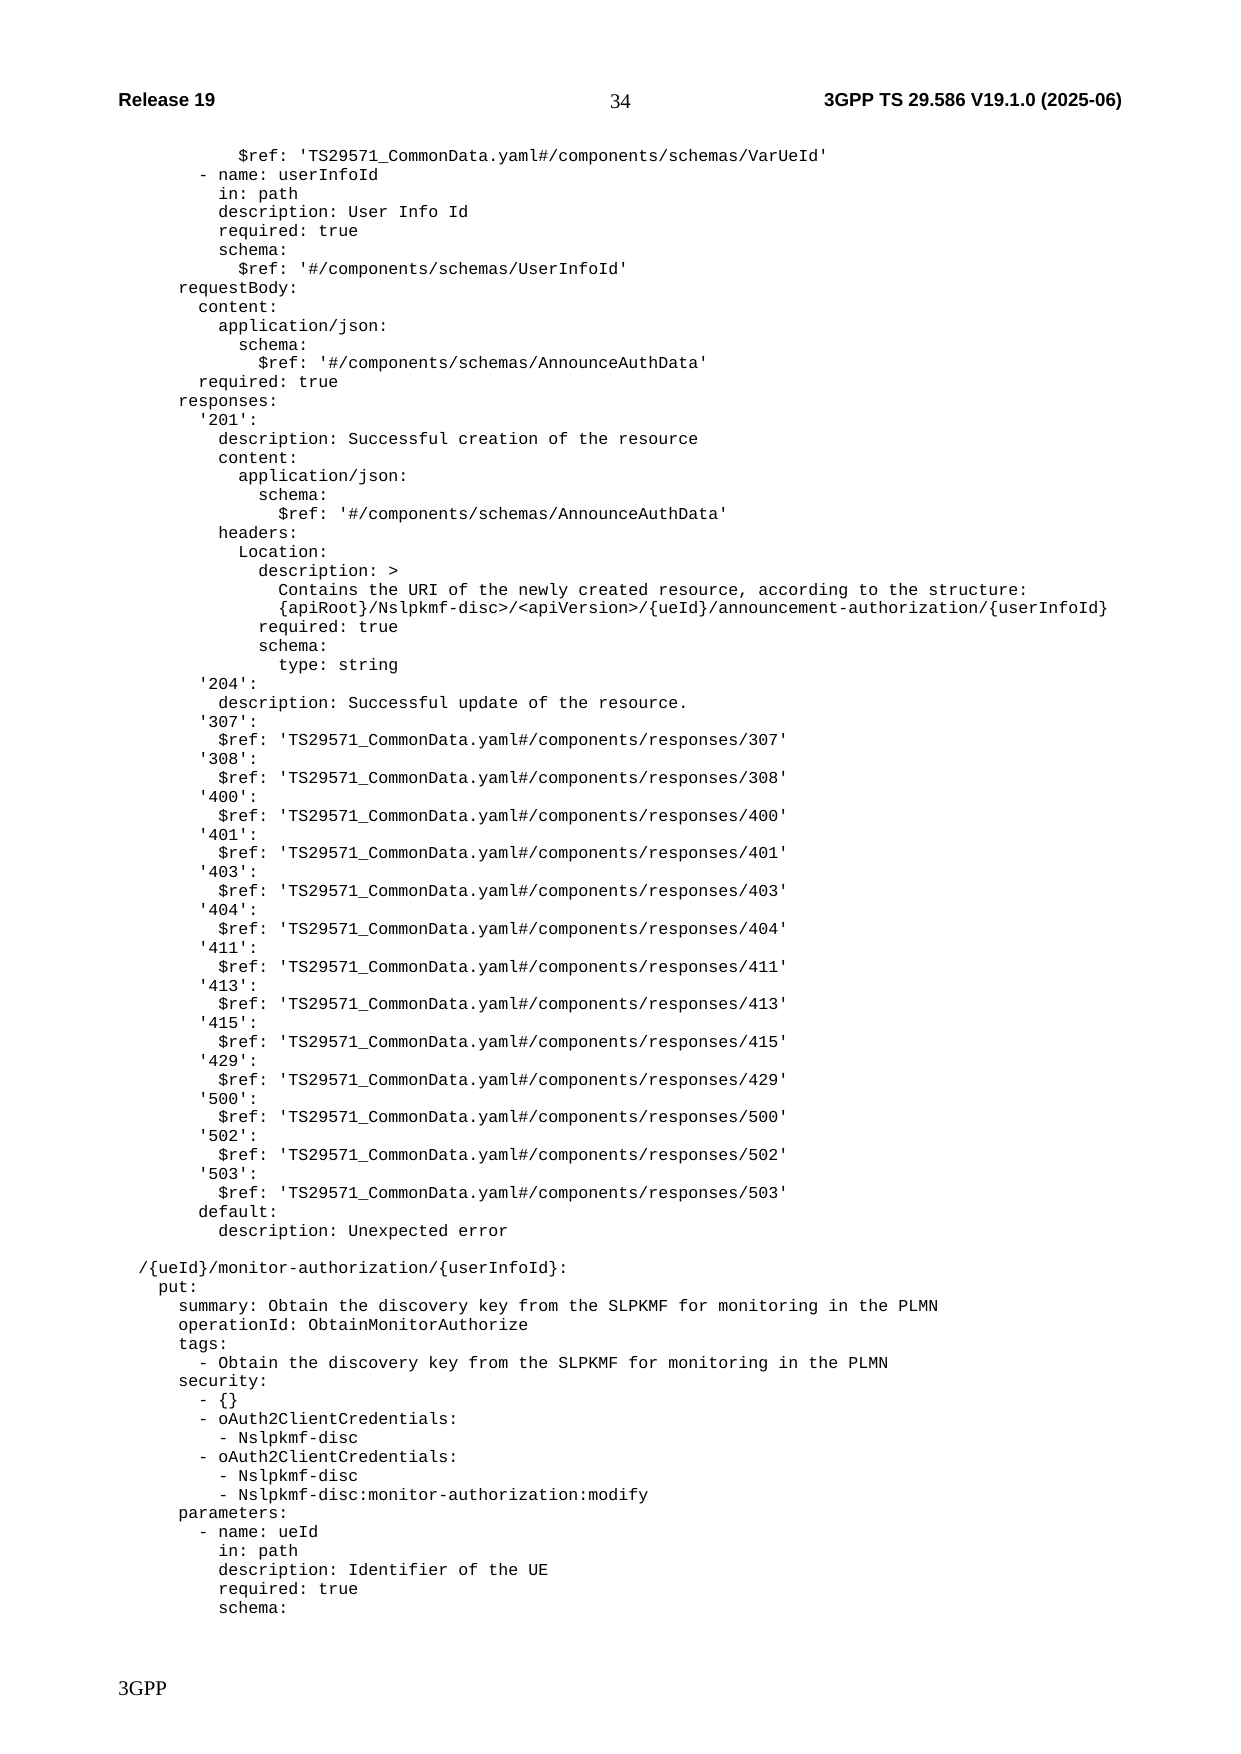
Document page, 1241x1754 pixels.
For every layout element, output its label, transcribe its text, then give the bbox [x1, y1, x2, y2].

text summary: Obtain the discovery key from the SLPKMF for monitoring in the PLMN [118, 1298, 1122, 1316]
text parameters: [118, 1505, 1122, 1524]
text application/json: [118, 317, 1122, 336]
text requestBody: [118, 279, 1122, 298]
text '204': [118, 675, 1122, 694]
text '503': [118, 1166, 1122, 1184]
text $ref: 'TS29571_CommonData.yaml#/components/responses/403' [118, 883, 1122, 902]
text responses: [118, 393, 1122, 411]
text Contains the URI of the newly created resource, according to the structure: [118, 581, 1122, 600]
text tags: [118, 1335, 1122, 1354]
text - Nslpkmf-disc [118, 1429, 1122, 1448]
text - {} [118, 1392, 1122, 1411]
text $ref: 'TS29571_CommonData.yaml#/components/responses/500' [118, 1109, 1122, 1128]
text '411': [118, 939, 1122, 958]
text '500': [118, 1090, 1122, 1109]
text required: true [118, 223, 1122, 242]
text schema: [118, 487, 1122, 506]
text - name: userInfoId [118, 166, 1122, 185]
text $ref: 'TS29571_CommonData.yaml#/components/responses/503' [118, 1184, 1122, 1203]
text {apiRoot}/Nslpkmf-disc>/<apiVersion>/{ueId}/announcement-authorization/{userInfoId} [118, 600, 1122, 619]
text $ref: '#/components/schemas/AnnounceAuthData' [118, 506, 1122, 524]
text default: [118, 1203, 1122, 1222]
text operationId: ObtainMonitorAuthorize [118, 1316, 1122, 1335]
text - Nslpkmf-disc:monitor-authorization:modify [118, 1486, 1122, 1505]
text in: path [118, 185, 1122, 204]
text - Obtain the discovery key from the SLPKMF for monitoring in the PLMN [118, 1354, 1122, 1373]
text '413': [118, 977, 1122, 996]
text $ref: 'TS29571_CommonData.yaml#/components/responses/502' [118, 1147, 1122, 1166]
text description: Successful creation of the resource [118, 430, 1122, 449]
text required: true [118, 1580, 1122, 1599]
text application/json: [118, 468, 1122, 487]
text Location: [118, 543, 1122, 562]
text '201': [118, 411, 1122, 430]
text - name: ueId [118, 1524, 1122, 1543]
text $ref: 'TS29571_CommonData.yaml#/components/responses/411' [118, 958, 1122, 977]
text /{ueId}/monitor-authorization/{userInfoId}: [118, 1260, 1122, 1279]
text description: Unexpected error [118, 1222, 1122, 1241]
text type: string [118, 657, 1122, 675]
text description: User Info Id [118, 204, 1122, 223]
text $ref: 'TS29571_CommonData.yaml#/components/responses/429' [118, 1071, 1122, 1090]
text '307': [118, 713, 1122, 732]
text schema: [118, 242, 1122, 261]
text description: Identifier of the UE [118, 1562, 1122, 1580]
text $ref: 'TS29571_CommonData.yaml#/components/responses/404' [118, 921, 1122, 939]
text '403': [118, 864, 1122, 883]
text '429': [118, 1052, 1122, 1071]
text put: [118, 1279, 1122, 1298]
text $ref: 'TS29571_CommonData.yaml#/components/schemas/VarUeId' [118, 147, 1122, 166]
text - oAuth2ClientCredentials: [118, 1448, 1122, 1467]
text content: [118, 449, 1122, 468]
text description: Successful update of the resource. [118, 694, 1122, 713]
text $ref: 'TS29571_CommonData.yaml#/components/responses/413' [118, 996, 1122, 1015]
text - oAuth2ClientCredentials: [118, 1411, 1122, 1429]
text $ref: 'TS29571_CommonData.yaml#/components/responses/307' [118, 732, 1122, 751]
text required: true [118, 619, 1122, 638]
text $ref: '#/components/schemas/UserInfoId' [118, 261, 1122, 279]
text $ref: '#/components/schemas/AnnounceAuthData' [118, 355, 1122, 374]
text '308': [118, 751, 1122, 770]
text $ref: 'TS29571_CommonData.yaml#/components/responses/415' [118, 1034, 1122, 1052]
text $ref: 'TS29571_CommonData.yaml#/components/responses/400' [118, 807, 1122, 826]
text required: true [118, 374, 1122, 393]
text schema: [118, 336, 1122, 355]
text security: [118, 1373, 1122, 1392]
text '415': [118, 1015, 1122, 1034]
text '401': [118, 826, 1122, 845]
text description: > [118, 562, 1122, 581]
text $ref: 'TS29571_CommonData.yaml#/components/responses/401' [118, 845, 1122, 864]
text headers: [118, 524, 1122, 543]
text schema: [118, 638, 1122, 657]
text in: path [118, 1543, 1122, 1562]
text content: [118, 298, 1122, 317]
text '400': [118, 788, 1122, 807]
text '502': [118, 1128, 1122, 1147]
text - Nslpkmf-disc [118, 1467, 1122, 1486]
text schema: [118, 1599, 1122, 1618]
text $ref: 'TS29571_CommonData.yaml#/components/responses/308' [118, 770, 1122, 788]
text '404': [118, 902, 1122, 921]
